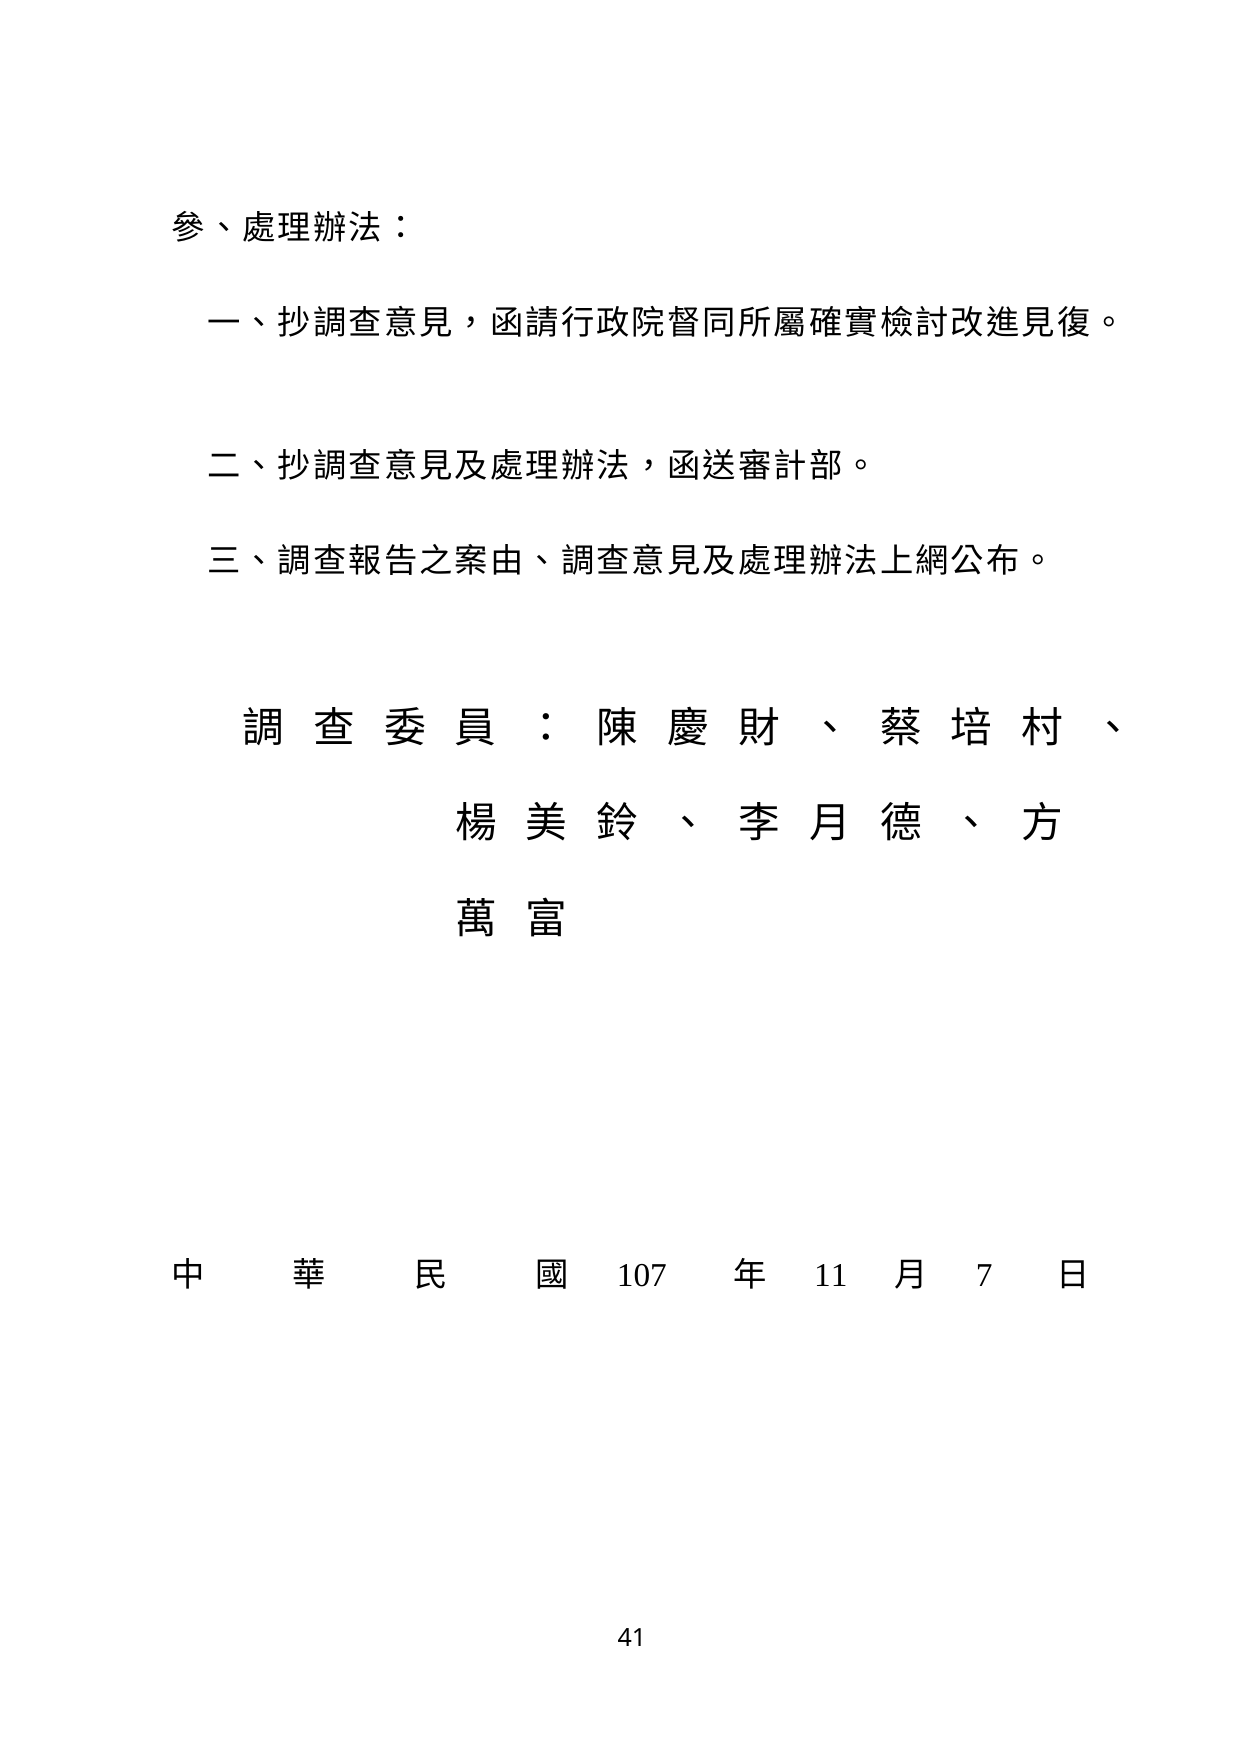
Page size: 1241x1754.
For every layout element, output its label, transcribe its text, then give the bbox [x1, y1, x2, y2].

text 調查委員：陳慶財、蔡培村、楊美鈴、李月德、方萬富 [224, 677, 1092, 963]
subtitle 調查報告之案由、調查意見及處理辦法上網公布。 [207, 510, 1092, 606]
subtitle 抄調查意見，函請行政院督同所屬確實檢討改進見復。 [207, 272, 1092, 415]
subtitle 處理辦法： [171, 177, 1092, 272]
text 中 華 民 國 107 年 11 月 7 日 [171, 1224, 1092, 1319]
subtitle 抄調查意見及處理辦法，函送審計部。 [207, 415, 1092, 510]
